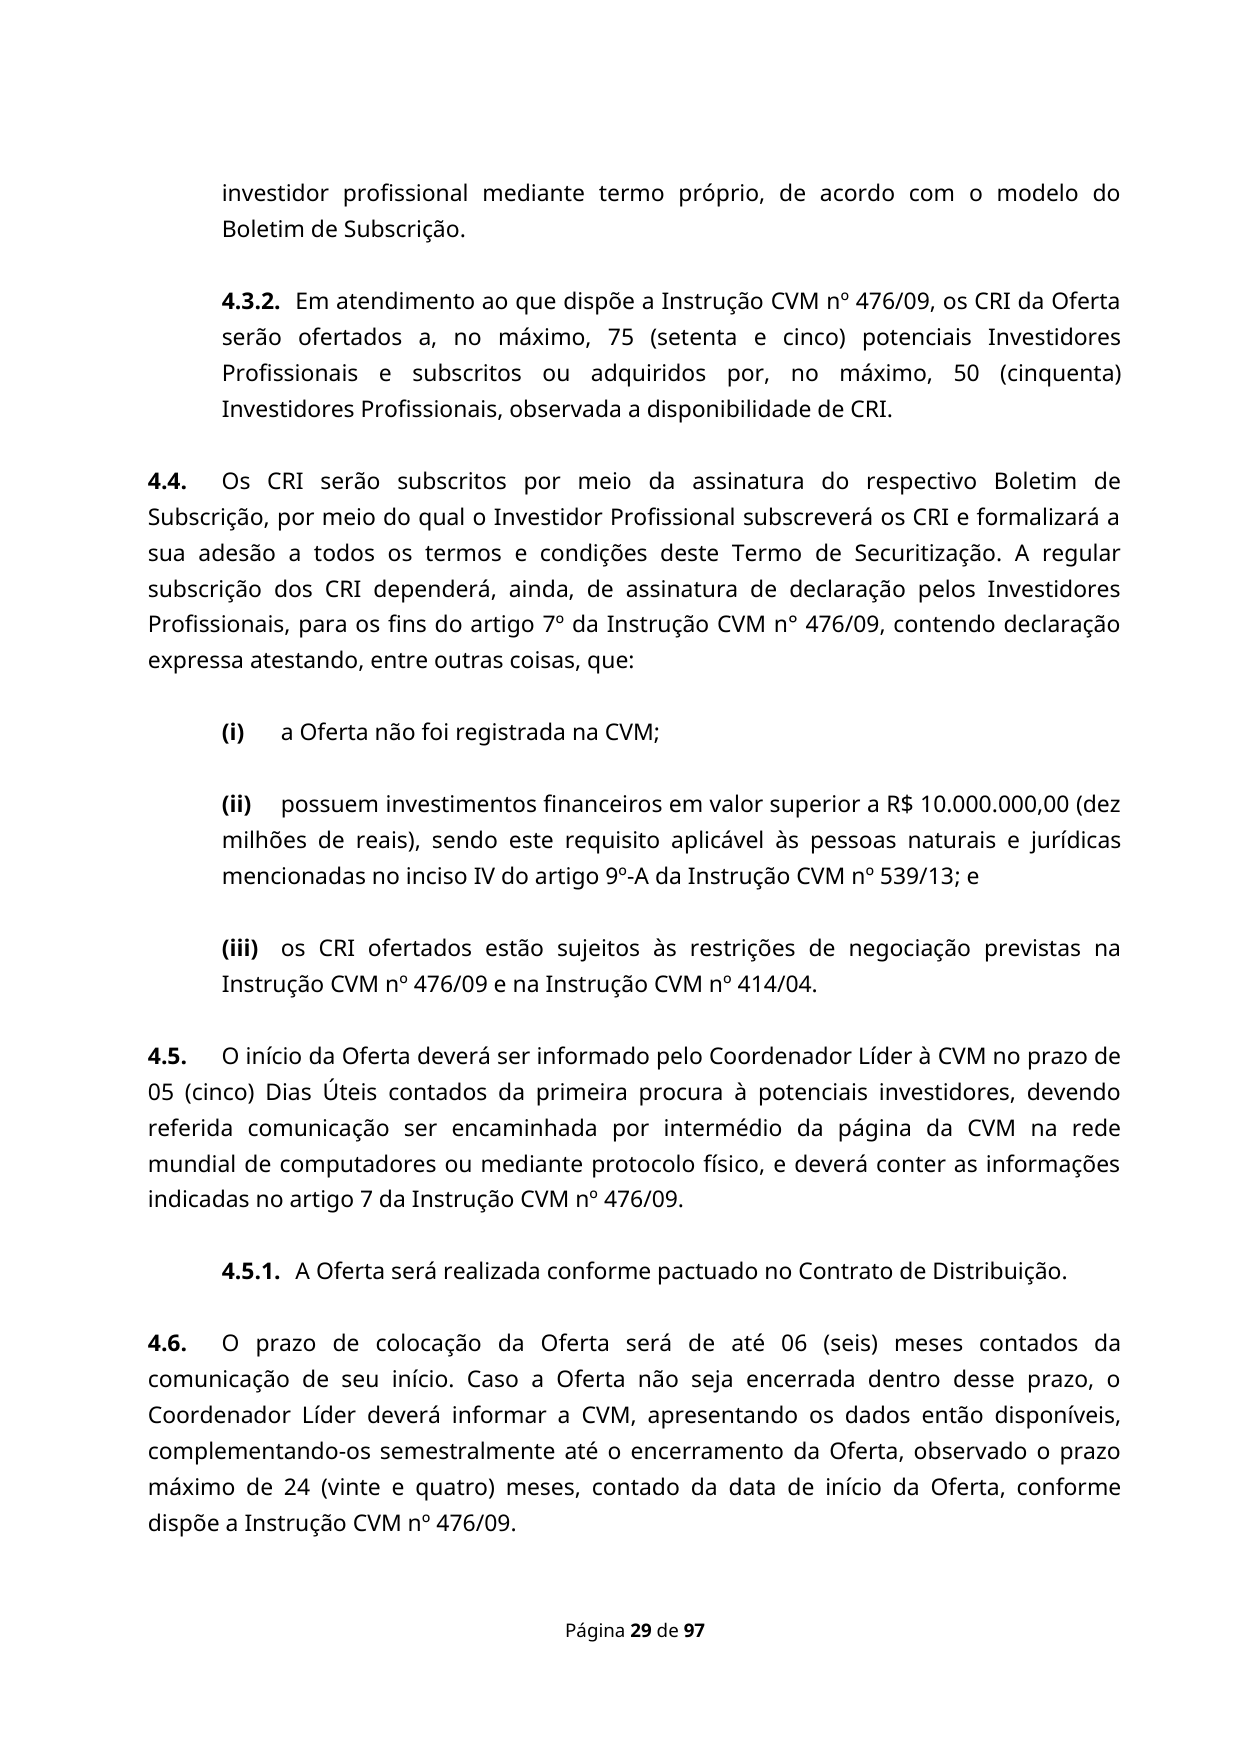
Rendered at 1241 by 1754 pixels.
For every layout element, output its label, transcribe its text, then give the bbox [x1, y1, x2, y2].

list O início da Oferta deverá ser informado pelo Coordenador Líder à CVM no prazo de 05 (cinco) Dias Úteis contados da primeira procura à potenciais investidores, devendo referida comunicação ser encaminhada por intermédio da página da CVM na rede mundial de computadores ou mediante protocolo físico, e deverá conter as informações indicadas no artigo 7 da Instrução CVM nº 476/09. [148, 1040, 1122, 1215]
list Os CRI serão subscritos por meio da assinatura do respectivo Boletim de Subscrição, por meio do qual o Investidor Profissional subscreverá os CRI e formalizará a sua adesão a todos os termos e condições deste Termo de Securitização. A regular subscrição dos CRI dependerá, ainda, de assinatura de declaração pelos Investidores Profissionais, para os fins do artigo 7º da Instrução CVM n° 476/09, contendo declaração expressa atestando, entre outras coisas, que: [148, 465, 1122, 676]
list A Oferta será realizada conforme pactuado no Contrato de Distribuição. [222, 1255, 1122, 1287]
list Em atendimento ao que dispõe a Instrução CVM nº 476/09, os CRI da Oferta serão ofertados a, no máximo, 75 (setenta e cinco) potenciais Investidores Profissionais e subscritos ou adquiridos por, no máximo, 50 (cinquenta) Investidores Profissionais, observada a disponibilidade de CRI. [222, 285, 1122, 424]
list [222, 177, 1122, 244]
list os CRI ofertados estão sujeitos às restrições de negociação previstas na Instrução CVM nº 476/09 e na Instrução CVM nº 414/04. [222, 932, 1122, 999]
list a Oferta não foi registrada na CVM; [222, 716, 1122, 747]
list possuem investimentos financeiros em valor superior a R$ 10.000.000,00 (dez milhões de reais), sendo este requisito aplicável às pessoas naturais e jurídicas mencionadas no inciso IV do artigo 9º-A da Instrução CVM nº 539/13; e [222, 788, 1122, 891]
list O prazo de colocação da Oferta será de até 06 (seis) meses contados da comunicação de seu início. Caso a Oferta não seja encerrada dentro desse prazo, o Coordenador Líder deverá informar a CVM, apresentando os dados então disponíveis, complementando-os semestralmente até o encerramento da Oferta, observado o prazo máximo de 24 (vinte e quatro) meses, contado da data de início da Oferta, conforme dispõe a Instrução CVM nº 476/09. [148, 1327, 1122, 1538]
